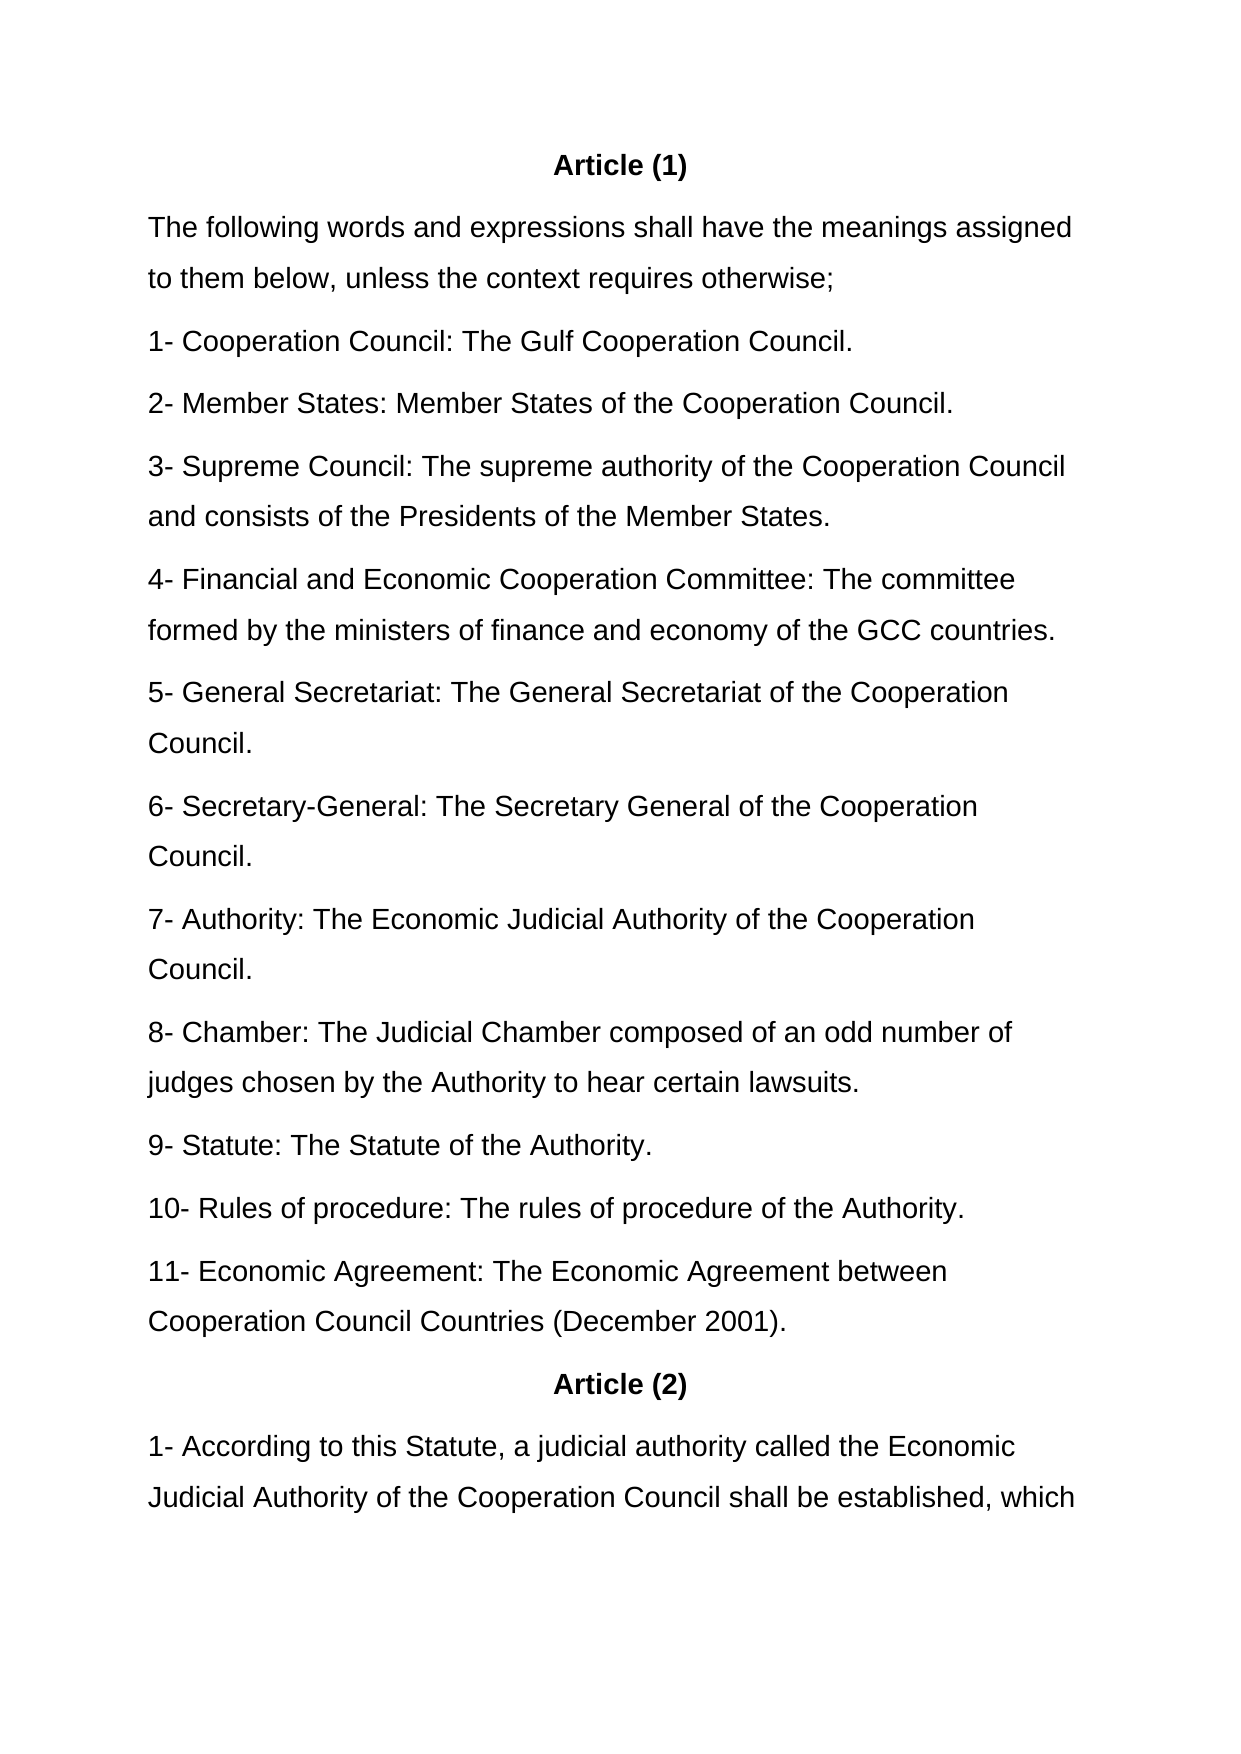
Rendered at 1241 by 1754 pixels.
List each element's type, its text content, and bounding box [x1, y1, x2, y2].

text Article (2) [148, 1367, 1093, 1400]
text 7- Authority: The Economic Judicial Authority of the Cooperation Council. [148, 902, 1093, 986]
text 11- Economic Agreement: The Economic Agreement between Cooperation Council Countries (December 2001). [148, 1253, 1093, 1337]
text The following words and expressions shall have the meanings assigned to them below, unless the context requires otherwise; [148, 210, 1093, 294]
text 8- Chamber: The Judicial Chamber composed of an odd number of judges chosen by the Authority to hear certain lawsuits. [148, 1015, 1093, 1099]
text 6- Secretary-General: The Secretary General of the Cooperation Council. [148, 788, 1093, 872]
text 3- Supreme Council: The supreme authority of the Cooperation Council and consists of the Presidents of the Member States. [148, 449, 1093, 533]
text 10- Rules of procedure: The rules of procedure of the Authority. [148, 1191, 1093, 1224]
text 9- Statute: The Statute of the Authority. [148, 1128, 1093, 1161]
text 1- Cooperation Council: The Gulf Cooperation Council. [148, 323, 1093, 357]
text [148, 1429, 1093, 1513]
text 5- General Secretariat: The General Secretariat of the Cooperation Council. [148, 675, 1093, 759]
text Article (1) [148, 148, 1093, 181]
text 2- Member States: Member States of the Cooperation Council. [148, 386, 1093, 420]
text 4- Financial and Economic Cooperation Committee: The committee formed by the ministers of finance and economy of the GCC countries. [148, 562, 1093, 646]
